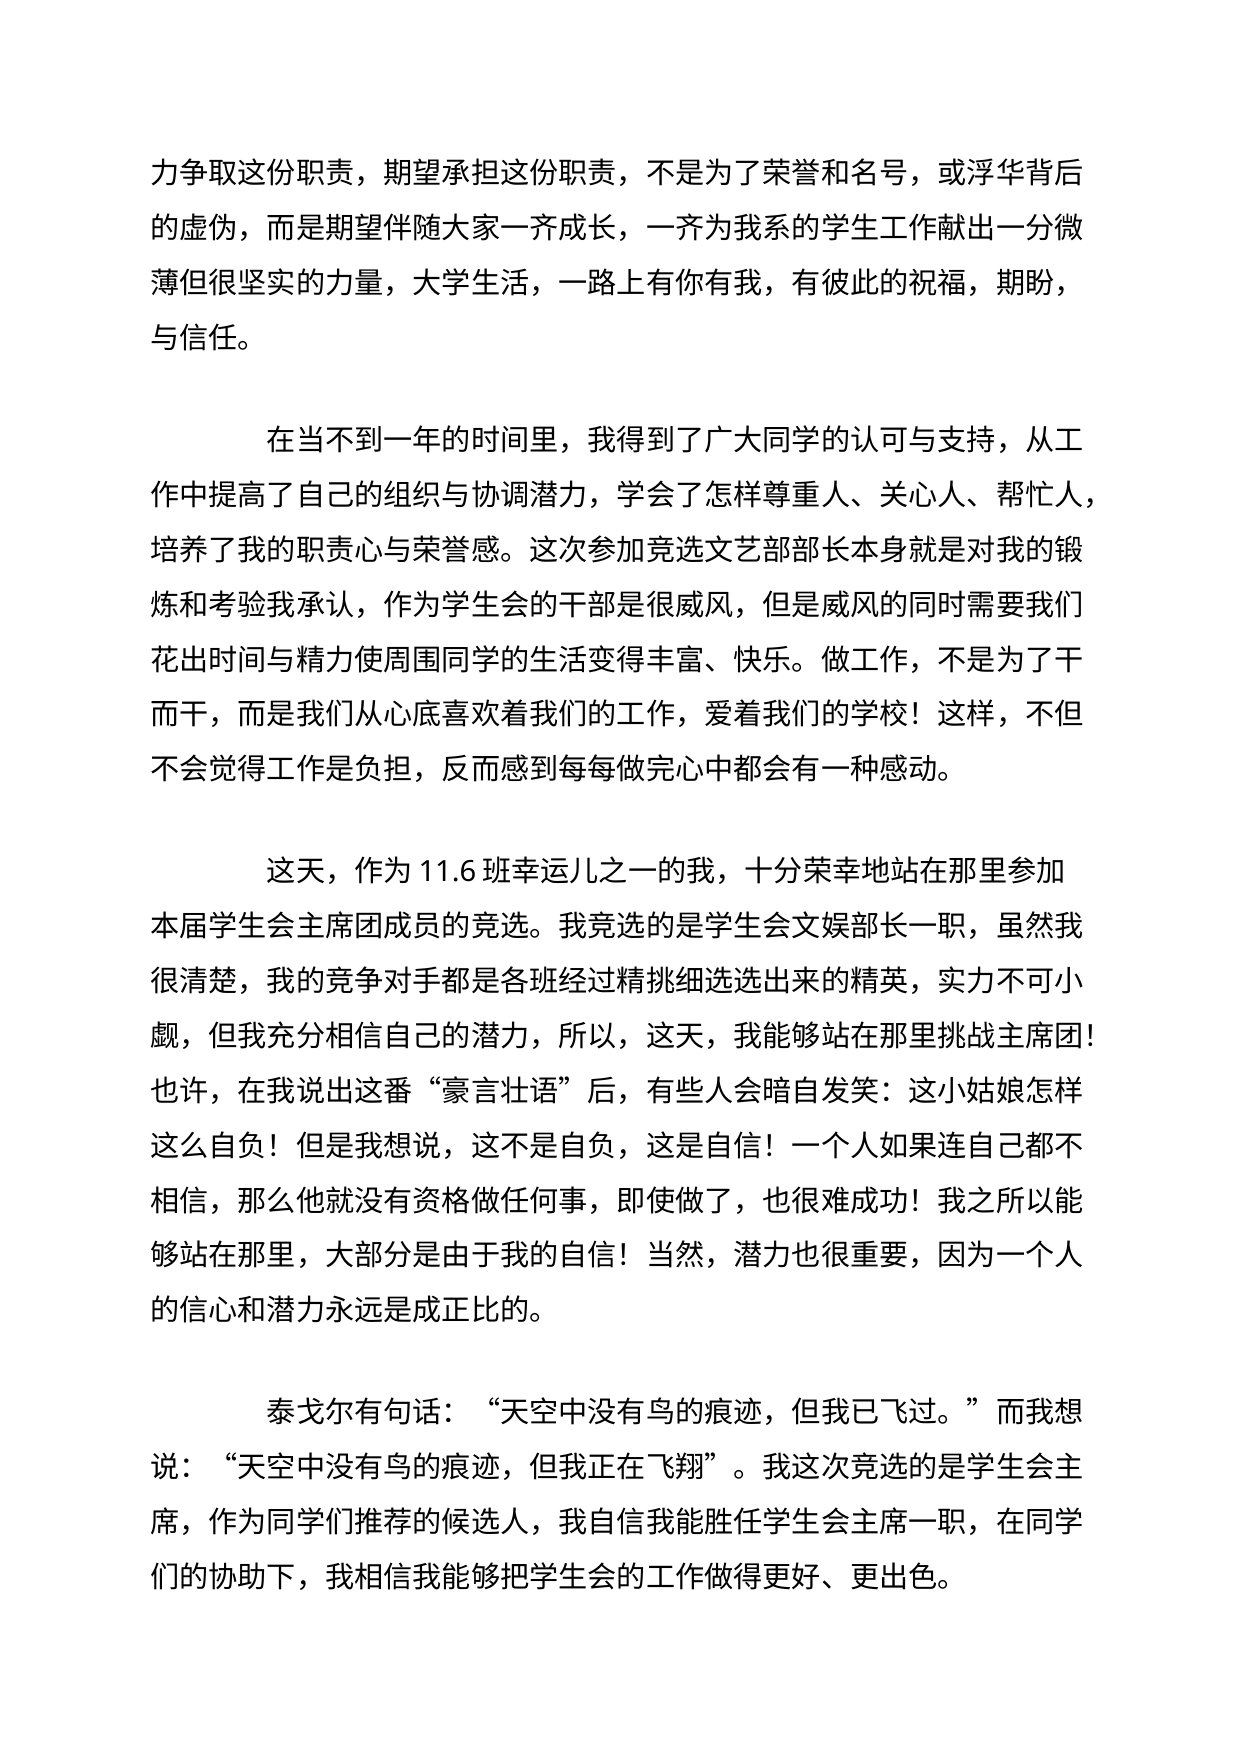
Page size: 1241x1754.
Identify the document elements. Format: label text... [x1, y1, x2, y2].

text 这天，作为11.6班幸运儿之一的我，十分荣幸地站在那里参加本届学生会主席团成员的竞选。我竞选的是学生会文娱部长一职，虽然我很清楚，我的竞争对手都是各班经过精挑细选选出来的精英，实力不可小觑，但我充分相信自己的潜力，所以，这天，我能够站在那里挑战主席团！也许，在我说出这番“豪言壮语”后，有些人会暗自发笑：这小姑娘怎样这么自负！但是我想说，这不是自负，这是自信！一个人如果连自己都不相信，那么他就没有资格做任何事，即使做了，也很难成功！我之所以能够站在那里，大部分是由于我的自信！当然，潜力也很重要，因为一个人的信心和潜力永远是成正比的。 [150, 848, 1090, 1329]
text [150, 150, 1090, 357]
text 在当不到一年的时间里，我得到了广大同学的认可与支持，从工作中提高了自己的组织与协调潜力，学会了怎样尊重人、关心人、帮忙人，培养了我的职责心与荣誉感。这次参加竞选文艺部部长本身就是对我的锻炼和考验我承认，作为学生会的干部是很威风，但是威风的同时需要我们花出时间与精力使周围同学的生活变得丰富、快乐。做工作，不是为了干而干，而是我们从心底喜欢着我们的工作，爱着我们的学校！这样，不但不会觉得工作是负担，反而感到每每做完心中都会有一种感动。 [150, 416, 1090, 788]
text 泰戈尔有句话：“天空中没有鸟的痕迹，但我已飞过。”而我想说：“天空中没有鸟的痕迹，但我正在飞翔”。我这次竞选的是学生会主席，作为同学们推荐的候选人，我自信我能胜任学生会主席一职，在同学们的协助下，我相信我能够把学生会的工作做得更好、更出色。 [150, 1389, 1090, 1596]
